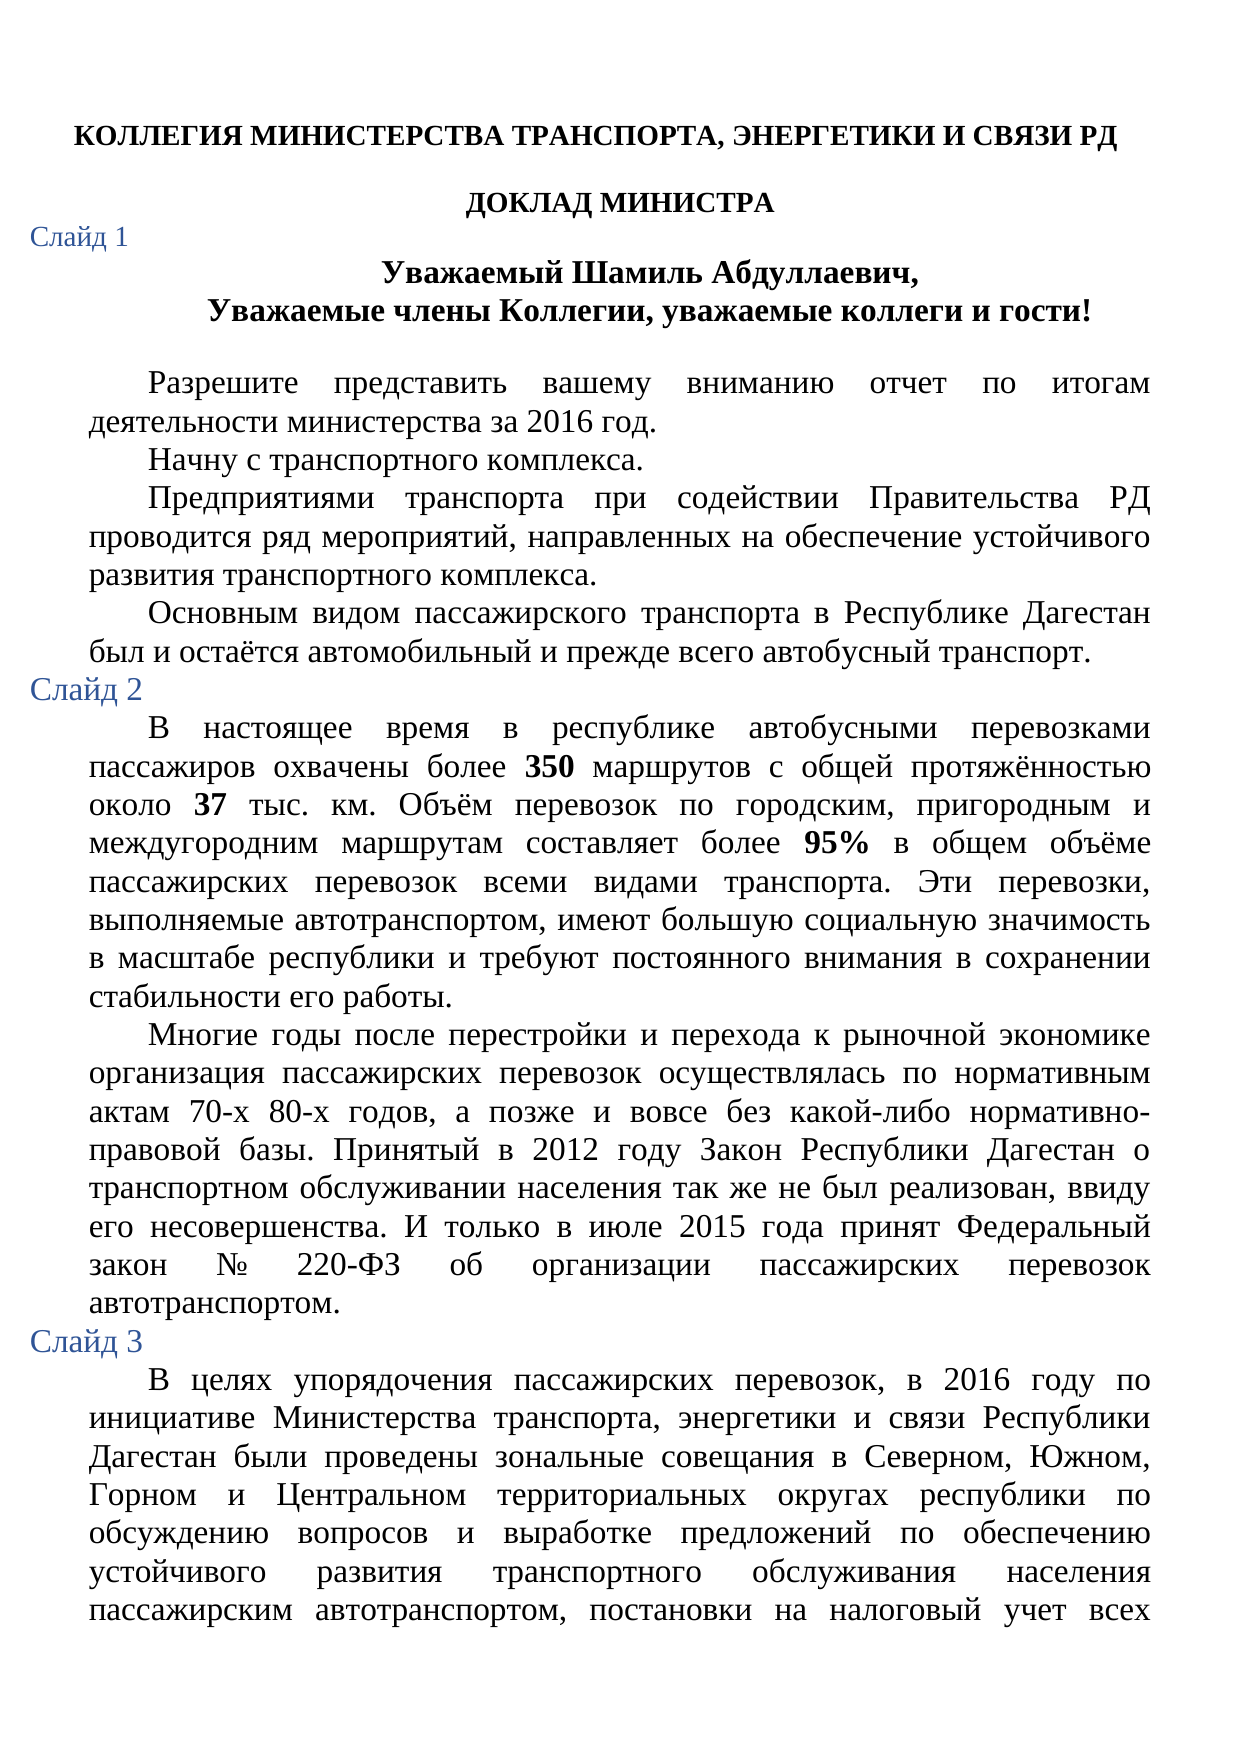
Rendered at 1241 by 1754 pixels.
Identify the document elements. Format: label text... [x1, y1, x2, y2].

text В настоящее время в республике автобусными перевозками пассажиров охвачены более 350 маршрутов с общей протяжённостью около 37 тыс. км. Объём перевозок по городским, пригородным и междугородним маршрутам составляет более 95% в общем объёме пассажирских перевозок всеми видами транспорта. Эти перевозки, выполняемые автотранспортом, имеют большую социальную значимость в масштабе республики и требуют постоянного внимания в сохранении стабильности его работы. [88, 707, 1152, 1014]
text Уважаемые члены Коллегии, уважаемые коллеги и гости! [88, 291, 1152, 329]
text ДОКЛАД МИНИСТРА [88, 185, 1152, 219]
text Многие годы после перестройки и перехода к рыночной экономике организация пассажирских перевозок осуществлялась по нормативным актам 70-х 80-х годов, а позже и вовсе без какой-либо нормативно-правовой базы. Принятый в 2012 году Закон Республики Дагестан о транспортном обслуживании населения так же не был реализован, ввиду его несовершенства. И только в июле 2015 года принят Федеральный закон № 220-ФЗ об организации пассажирских перевозок автотранспортом. [88, 1014, 1152, 1321]
text КОЛЛЕГИЯ МИНИСТЕРСТВА ТРАНСПОРТА, ЭНЕРГЕТИКИ И СВЯЗИ РД [74, 118, 1152, 152]
text Слайд 1 [29, 219, 1152, 252]
text Уважаемый Шамиль Абдуллаевич, [88, 252, 1152, 291]
text Предприятиями транспорта при содействии Правительства РД проводится ряд мероприятий, направленных на обеспечение устойчивого развития транспортного комплекса. [88, 477, 1152, 592]
text Начну с транспортного комплекса. [88, 439, 1152, 477]
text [88, 1359, 1152, 1627]
text Слайд 2 [29, 669, 1152, 707]
text Разрешите представить вашему вниманию отчет по итогам деятельности министерства за 2016 год. [88, 362, 1152, 439]
text Слайд 3 [29, 1321, 1152, 1359]
text Основным видом пассажирского транспорта в Республике Дагестан был и остаётся автомобильный и прежде всего автобусный транспорт. [88, 592, 1152, 669]
